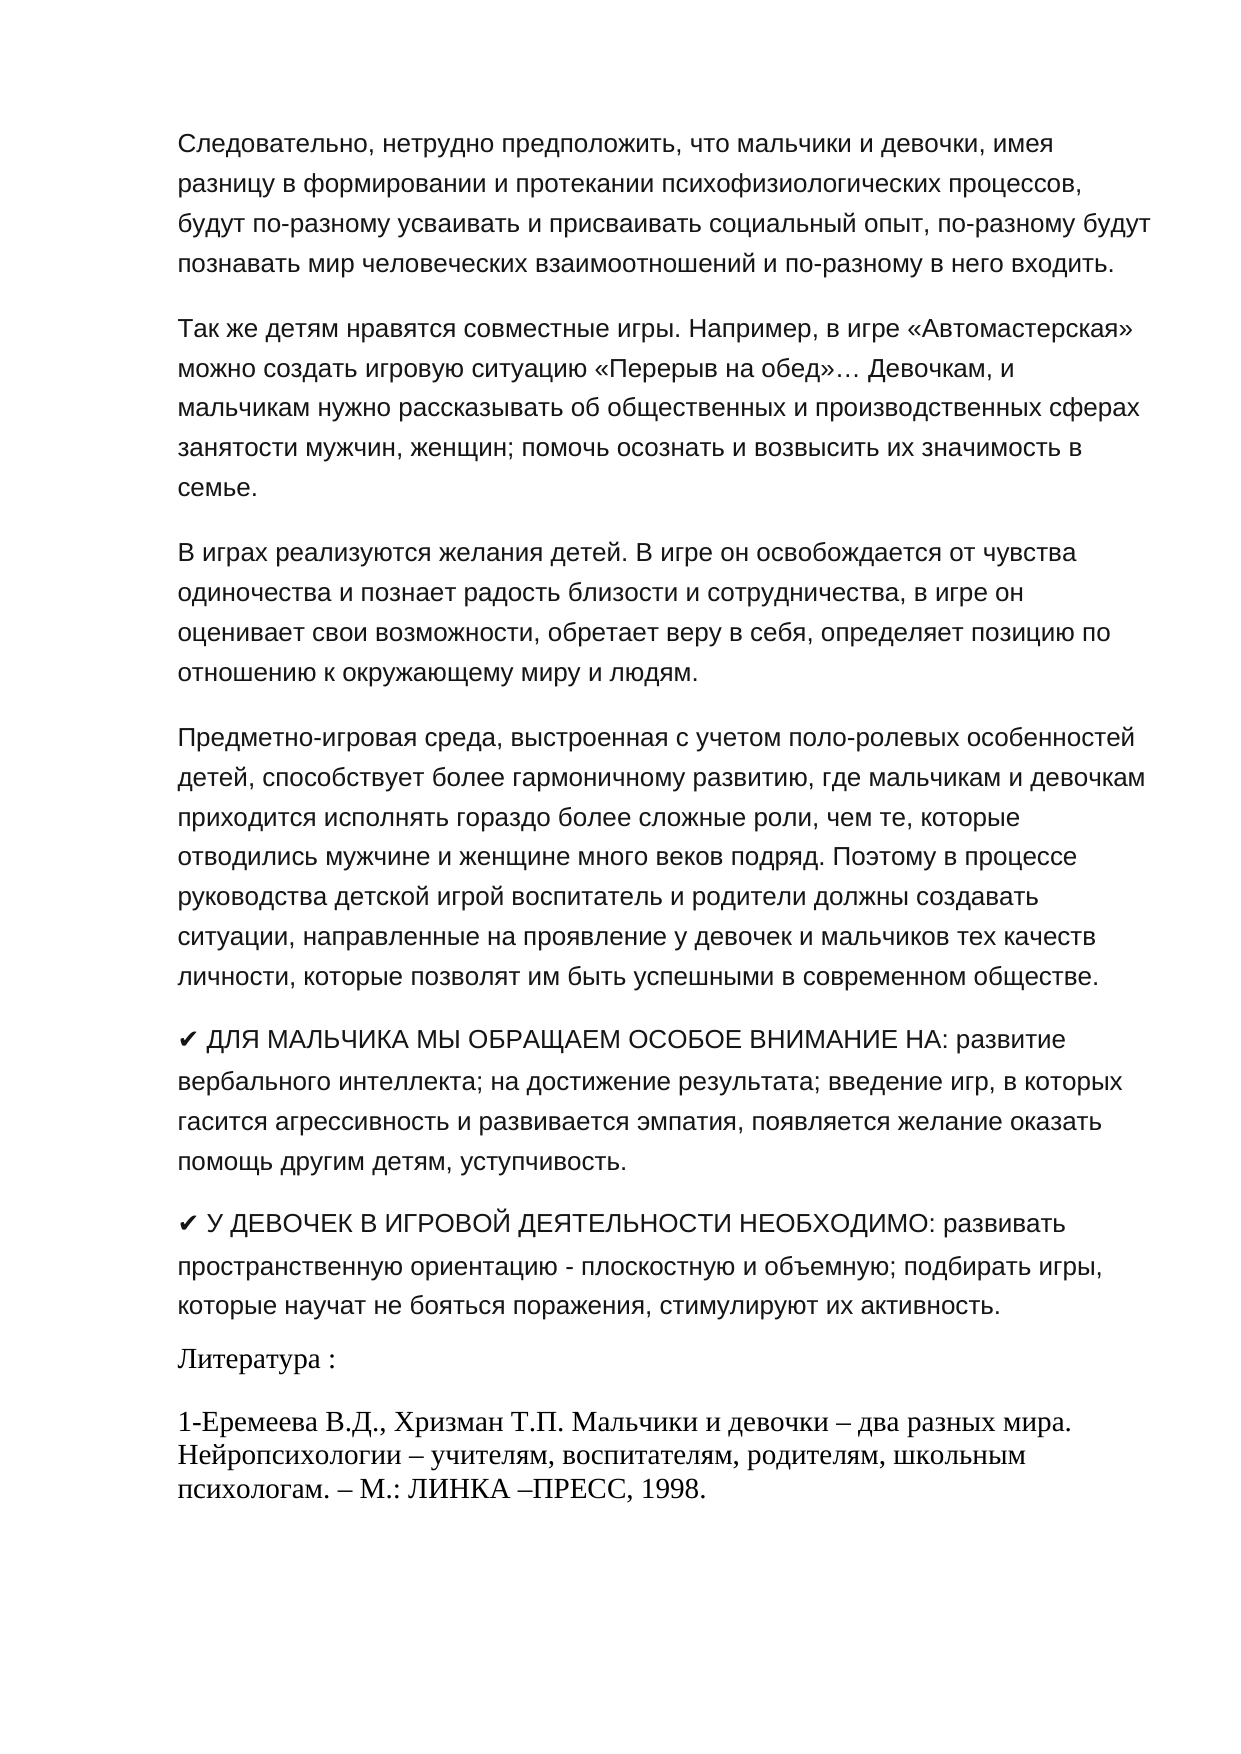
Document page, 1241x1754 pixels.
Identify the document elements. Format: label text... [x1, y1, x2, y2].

text Литература : [177, 1341, 1152, 1375]
text ✔ ДЛЯ МАЛЬЧИКА МЫ ОБРАЩАЕМ ОСОБОЕ ВНИМАНИЕ НА: развитие вербального интеллекта; на достижение результата; введение игр, в которых гасится агрессивность и развивается эмпатия, появляется желание оказать помощь другим детям, уступчивость. [177, 1016, 1152, 1176]
text 1-Еремеева В.Д., Хризман Т.П. Мальчики и девочки – два разных мира. Нейропсихологии – учителям, воспитателям, родителям, школьным психологам. – М.: ЛИНКА –ПРЕСС, 1998. [177, 1404, 1152, 1504]
text Предметно-игровая среда, выстроенная с учетом поло-ролевых особенностей детей, способствует более гармоничному развитию, где мальчикам и девочкам приходится исполнять гораздо более сложные роли, чем те, которые отводились мужчине и женщине много веков подряд. Поэтому в процессе руководства детской игрой воспитатель и родители должны создавать ситуации, направленные на проявление у девочек и мальчиков тех качеств личности, которые позволят им быть успешными в современном обществе. [177, 712, 1152, 991]
text ✔ У ДЕВОЧЕК В ИГРОВОЙ ДЕЯТЕЛЬНОСТИ НЕОБХОДИМО: развивать пространственную ориентацию - плоскостную и объемную; подбирать игры, которые научат не бояться поражения, стимулируют их активность. [177, 1201, 1152, 1320]
text Следовательно, нетрудно предположить, что мальчики и девочки, имея разницу в формировании и протекании психофизиологических процессов, будут по-разному усваивать и присваивать социальный опыт, по-разному будут познавать мир человеческих взаимоотношений и по-разному в него входить. [177, 118, 1152, 278]
text Так же детям нравятся совместные игры. Например, в игре «Автомастерская» можно создать игровую ситуацию «Перерыв на обед»… Девочкам, и мальчикам нужно рассказывать об общественных и производственных сферах занятости мужчин, женщин; помочь осознать и возвысить их значимость в семье. [177, 303, 1152, 502]
text В играх реализуются желания детей. В игре он освобождается от чувства одиночества и познает радость близости и сотрудничества, в игре он оценивает свои возможности, обретает веру в себя, определяет позицию по отношению к окружающему миру и людям. [177, 527, 1152, 687]
